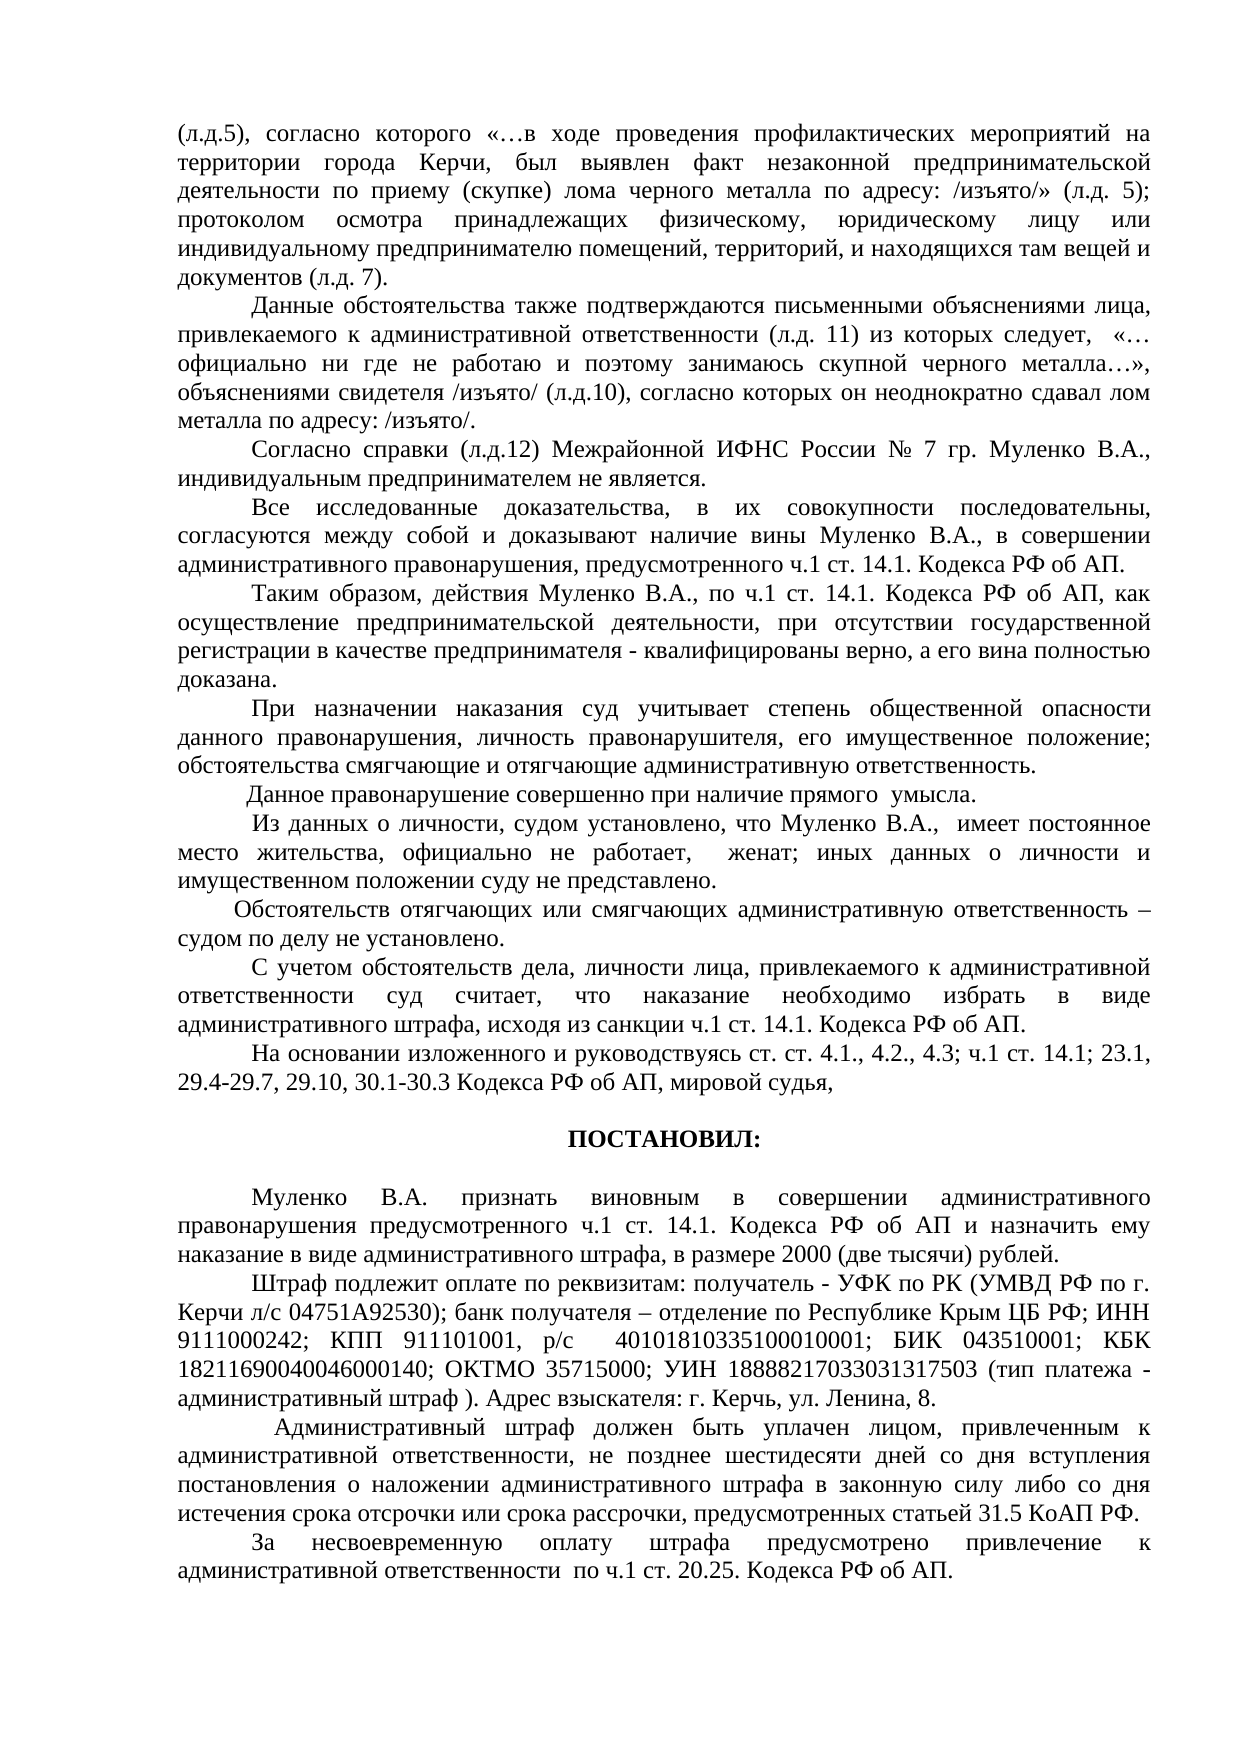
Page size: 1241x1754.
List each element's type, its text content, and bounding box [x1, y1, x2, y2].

text Из данных о личности, судом установлено, что Муленко В.А., имеет постоянное место жительства, официально не работает, женат; иных данных о личности и имущественном положении суду не представлено. [177, 808, 1152, 894]
text ПОСТАНОВИЛ: [177, 1124, 1152, 1153]
text Данное правонарушение совершенно при наличие прямого умысла. [177, 779, 1152, 808]
text Муленко В.А. признать виновным в совершении административного правонарушения предусмотренного ч.1 ст. 14.1. Кодекса РФ об АП и назначить ему наказание в виде административного штрафа, в размере 2000 (две тысячи) рублей. [177, 1182, 1152, 1268]
text Все исследованные доказательства, в их совокупности последовательны, согласуются между собой и доказывают наличие вины Муленко В.А., в совершении административного правонарушения, предусмотренного ч.1 ст. 14.1. Кодекса РФ об АП. [177, 492, 1152, 578]
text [177, 118, 1152, 291]
text На основании изложенного и руководствуясь ст. ст. 4.1., 4.2., 4.3; ч.1 ст. 14.1; 23.1, 29.4-29.7, 29.10, 30.1-30.3 Кодекса РФ об АП, мировой судья, [177, 1038, 1152, 1096]
text С учетом обстоятельств дела, личности лица, привлекаемого к административной ответственности суд считает, что наказание необходимо избрать в виде административного штрафа, исходя из санкции ч.1 ст. 14.1. Кодекса РФ об АП. [177, 952, 1152, 1038]
text Данные обстоятельства также подтверждаются письменными объяснениями лица, привлекаемого к административной ответственности (л.д. 11) из которых следует, «…официально ни где не работаю и поэтому занимаюсь скупной черного металла…», объяснениями свидетеля /изъято/ (л.д.10), согласно которых он неоднократно сдавал лом металла по адресу: /изъято/. [177, 291, 1152, 434]
text При назначении наказания суд учитывает степень общественной опасности данного правонарушения, личность правонарушителя, его имущественное положение; обстоятельства смягчающие и отягчающие административную ответственность. [177, 693, 1152, 779]
text Таким образом, действия Муленко В.А., по ч.1 ст. 14.1. Кодекса РФ об АП, как осуществление предпринимательской деятельности, при отсутствии государственной регистрации в качестве предпринимателя - квалифицированы верно, а его вина полностью доказана. [177, 578, 1152, 693]
text Административный штраф должен быть уплачен лицом, привлеченным к административной ответственности, не позднее шестидесяти дней со дня вступления постановления о наложении административного штрафа в законную силу либо со дня истечения срока отсрочки или срока рассрочки, предусмотренных статьей 31.5 КоАП РФ. [177, 1412, 1152, 1527]
text Обстоятельств отягчающих или смягчающих административную ответственность – судом по делу не установлено. [177, 894, 1152, 952]
text За несвоевременную оплату штрафа предусмотрено привлечение к административной ответственности по ч.1 ст. 20.25. Кодекса РФ об АП. [177, 1527, 1152, 1584]
text Согласно справки (л.д.12) Межрайонной ИФНС России № 7 гр. Муленко В.А., индивидуальным предпринимателем не является. [177, 434, 1152, 492]
text Штраф подлежит оплате по реквизитам: получатель - УФК по РК (УМВД РФ по г. Керчи л/с 04751А92530); банк получателя – отделение по Республике Крым ЦБ РФ; ИНН 9111000242; КПП 911101001, р/с 40101810335100010001; БИК 043510001; КБК 18211690040046000140; ОКТМО 35715000; УИН 18888217033031317503 (тип платежа - административный штраф ). Адрес взыскателя: г. Керчь, ул. Ленина, 8. [177, 1268, 1152, 1412]
